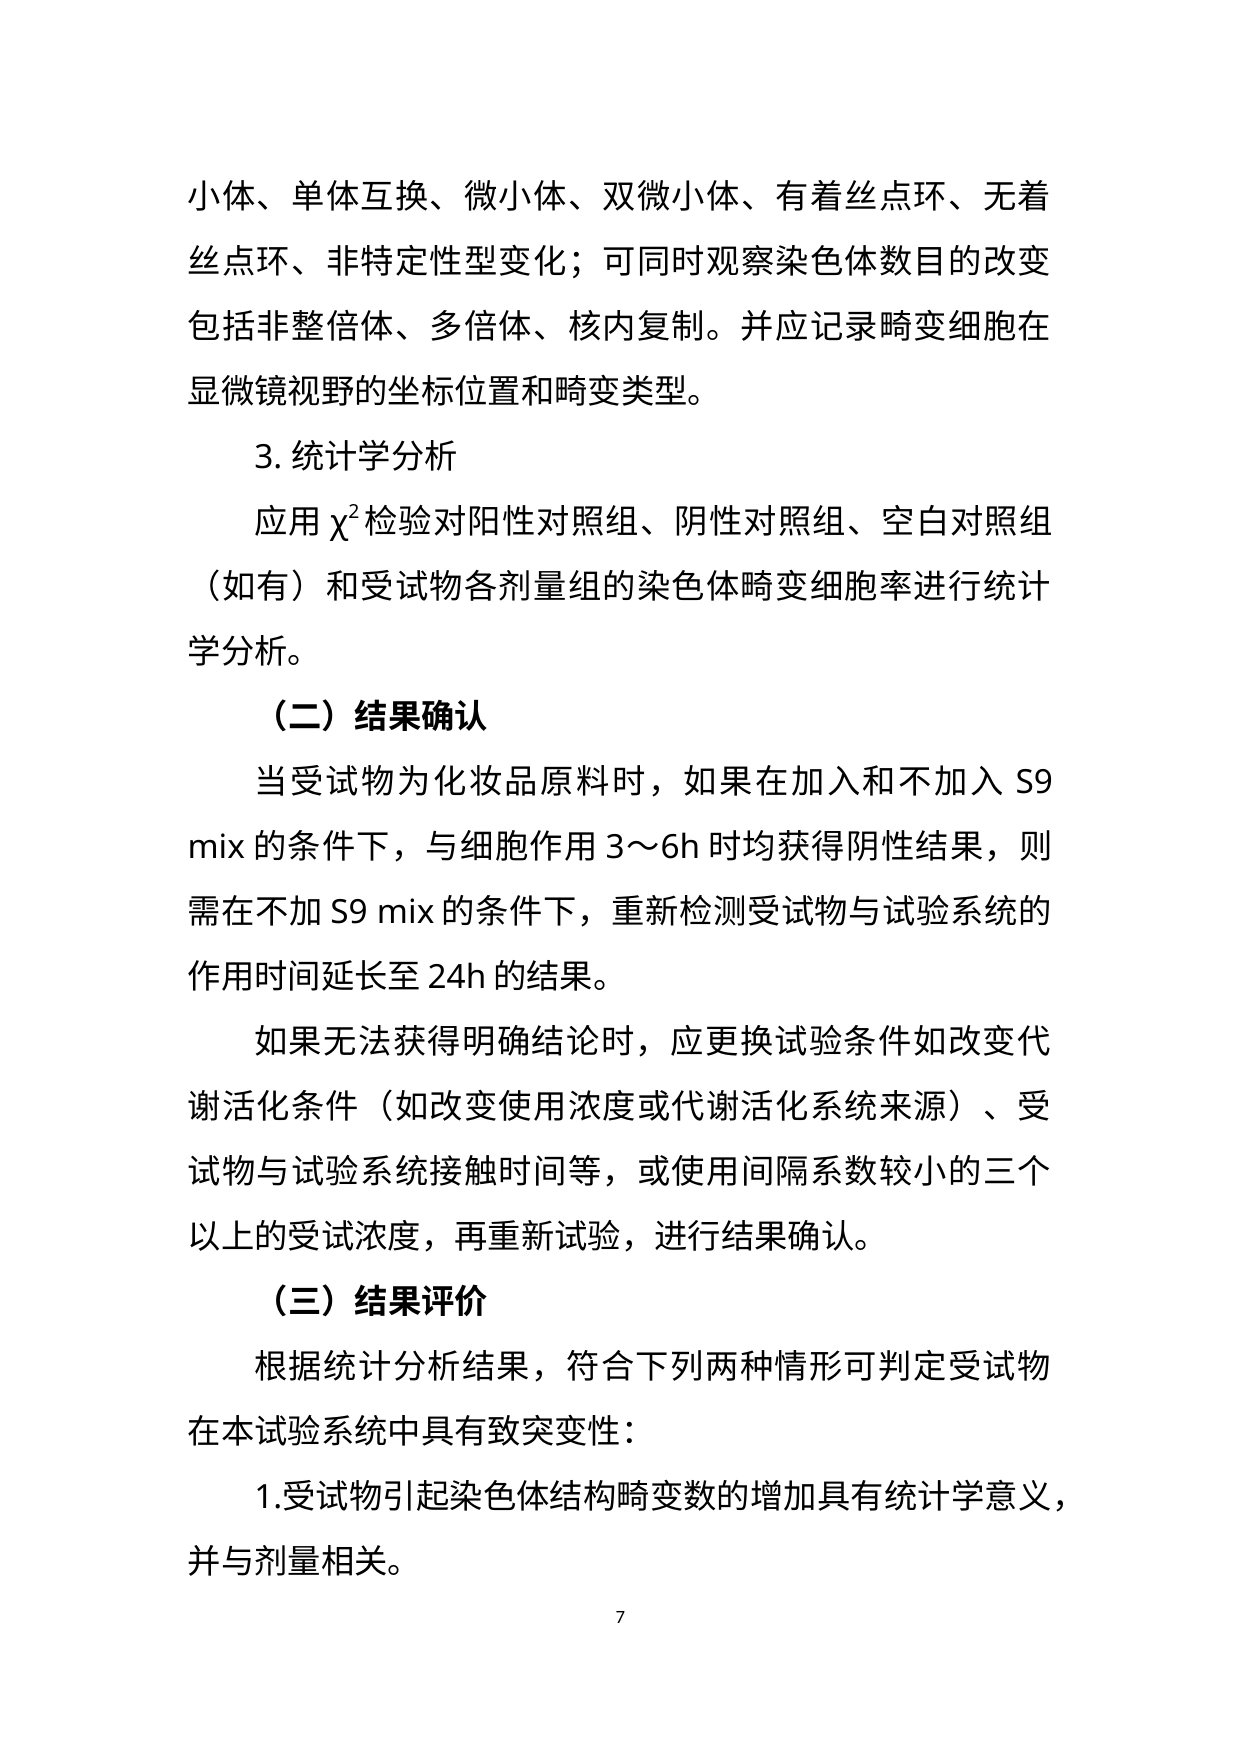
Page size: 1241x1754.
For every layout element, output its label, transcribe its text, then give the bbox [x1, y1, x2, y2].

text 1.受试物引起染色体结构畸变数的增加具有统计学意义，并与剂量相关。 [187, 1462, 1053, 1592]
text 如果无法获得明确结论时，应更换试验条件如改变代谢活化条件（如改变使用浓度或代谢活化系统来源）、受试物与试验系统接触时间等，或使用间隔系数较小的三个以上的受试浓度，再重新试验，进行结果确认。 [187, 1007, 1053, 1267]
text （三）结果评价 [187, 1267, 1053, 1332]
text 3. 统计学分析 [187, 422, 1053, 487]
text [187, 162, 1053, 422]
text 当受试物为化妆品原料时，如果在加入和不加入S9 mix的条件下，与细胞作用3～6h时均获得阴性结果，则需在不加S9 mix的条件下，重新检测受试物与试验系统的作用时间延长至24h的结果。 [187, 747, 1053, 1007]
text （二）结果确认 [187, 682, 1053, 747]
text 应用χ2检验对阳性对照组、阴性对照组、空白对照组（如有）和受试物各剂量组的染色体畸变细胞率进行统计学分析。 [187, 487, 1053, 682]
text 根据统计分析结果，符合下列两种情形可判定受试物在本试验系统中具有致突变性： [187, 1332, 1053, 1462]
